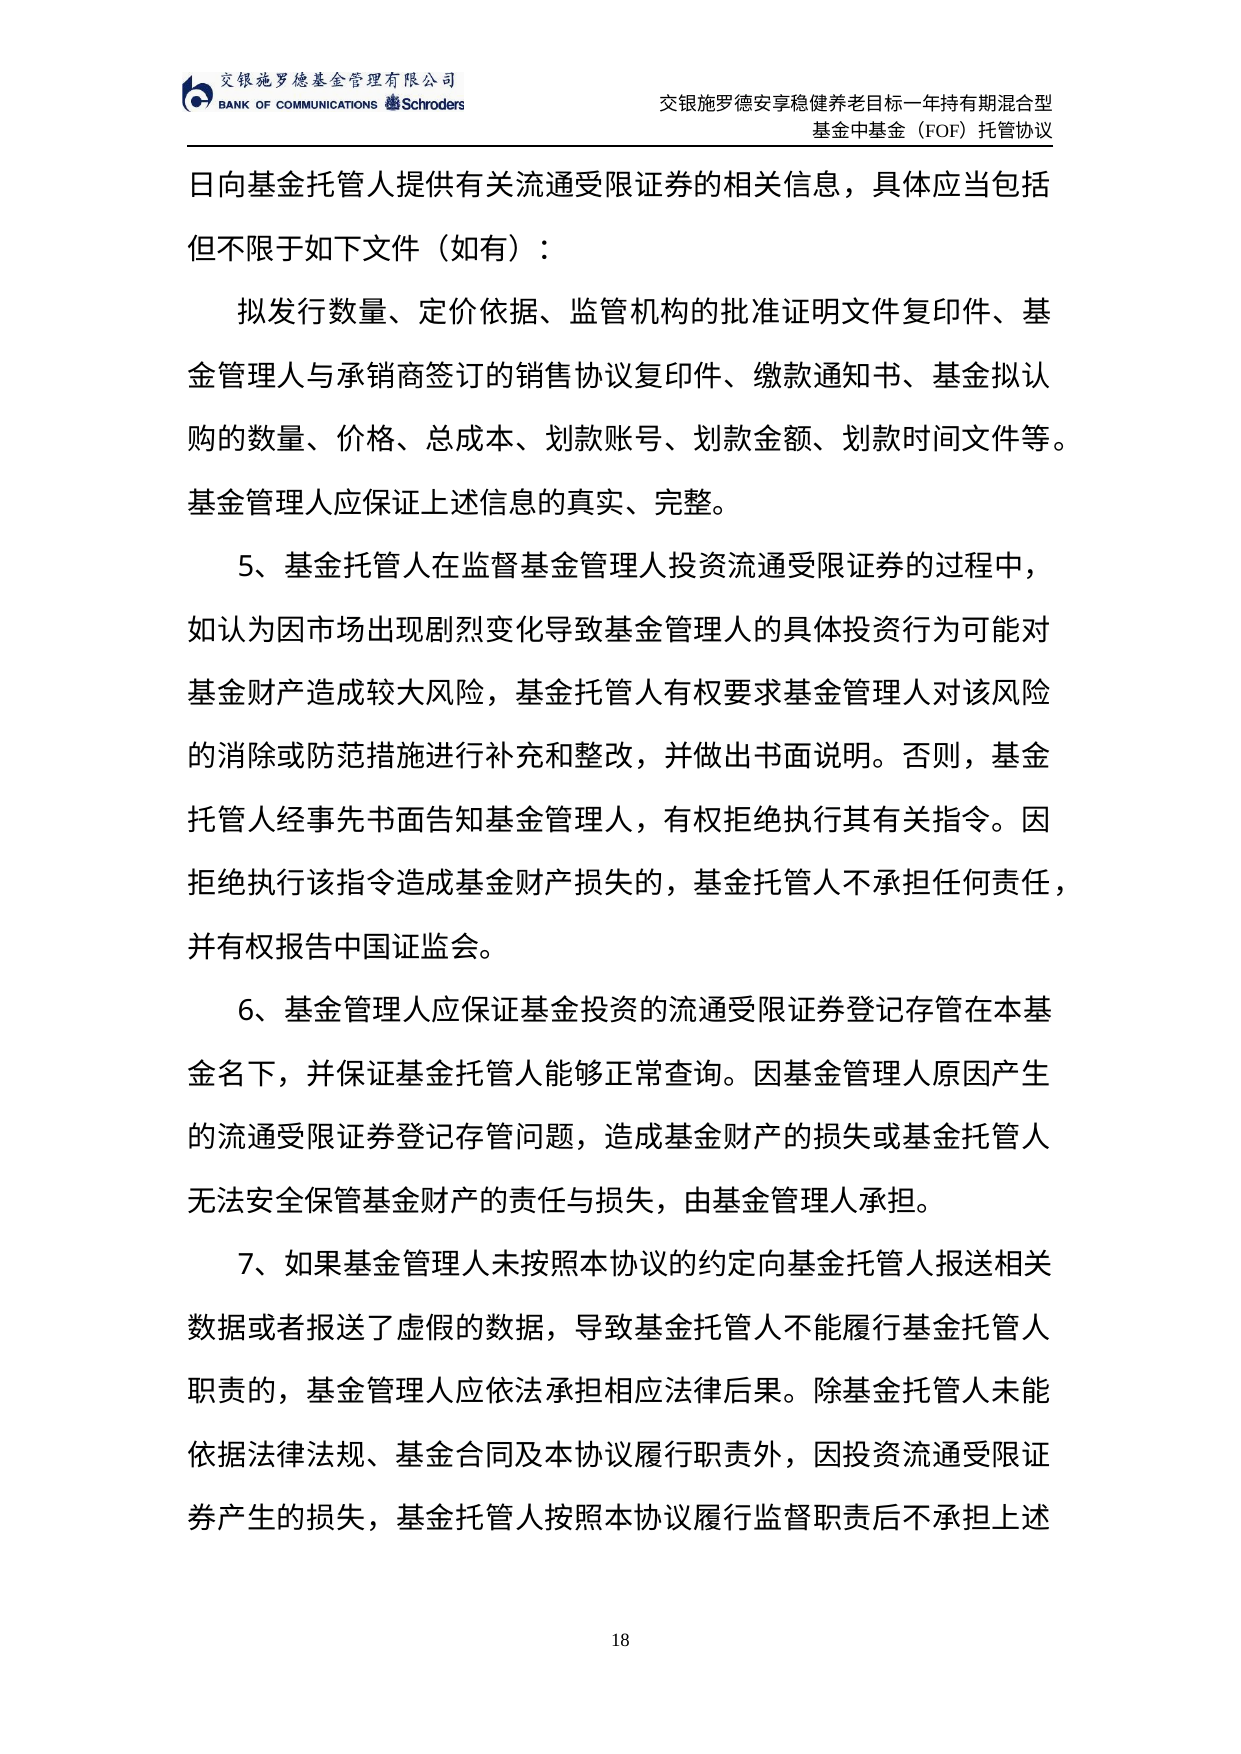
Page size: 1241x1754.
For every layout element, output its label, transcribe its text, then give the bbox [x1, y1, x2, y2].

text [187, 1241, 1053, 1537]
text 5、基金托管人在监督基金管理人投资流通受限证券的过程中，如认为因市场出现剧烈变化导致基金管理人的具体投资行为可能对基金财产造成较大风险，基金托管人有权要求基金管理人对该风险的消除或防范措施进行补充和整改，并做出书面说明。否则，基金托管人经事先书面告知基金管理人，有权拒绝执行其有关指令。因拒绝执行该指令造成基金财产损失的，基金托管人不承担任何责任，并有权报告中国证监会。 [187, 543, 1053, 966]
text 拟发行数量、定价依据、监管机构的批准证明文件复印件、基金管理人与承销商签订的销售协议复印件、缴款通知书、基金拟认购的数量、价格、总成本、划款账号、划款金额、划款时间文件等。基金管理人应保证上述信息的真实、完整。 [187, 289, 1053, 521]
picture [182, 72, 464, 112]
text 6、基金管理人应保证基金投资的流通受限证券登记存管在本基金名下，并保证基金托管人能够正常查询。因基金管理人原因产生的流通受限证券登记存管问题，造成基金财产的损失或基金托管人无法安全保管基金财产的责任与损失，由基金管理人承担。 [187, 987, 1053, 1219]
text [187, 162, 1053, 268]
